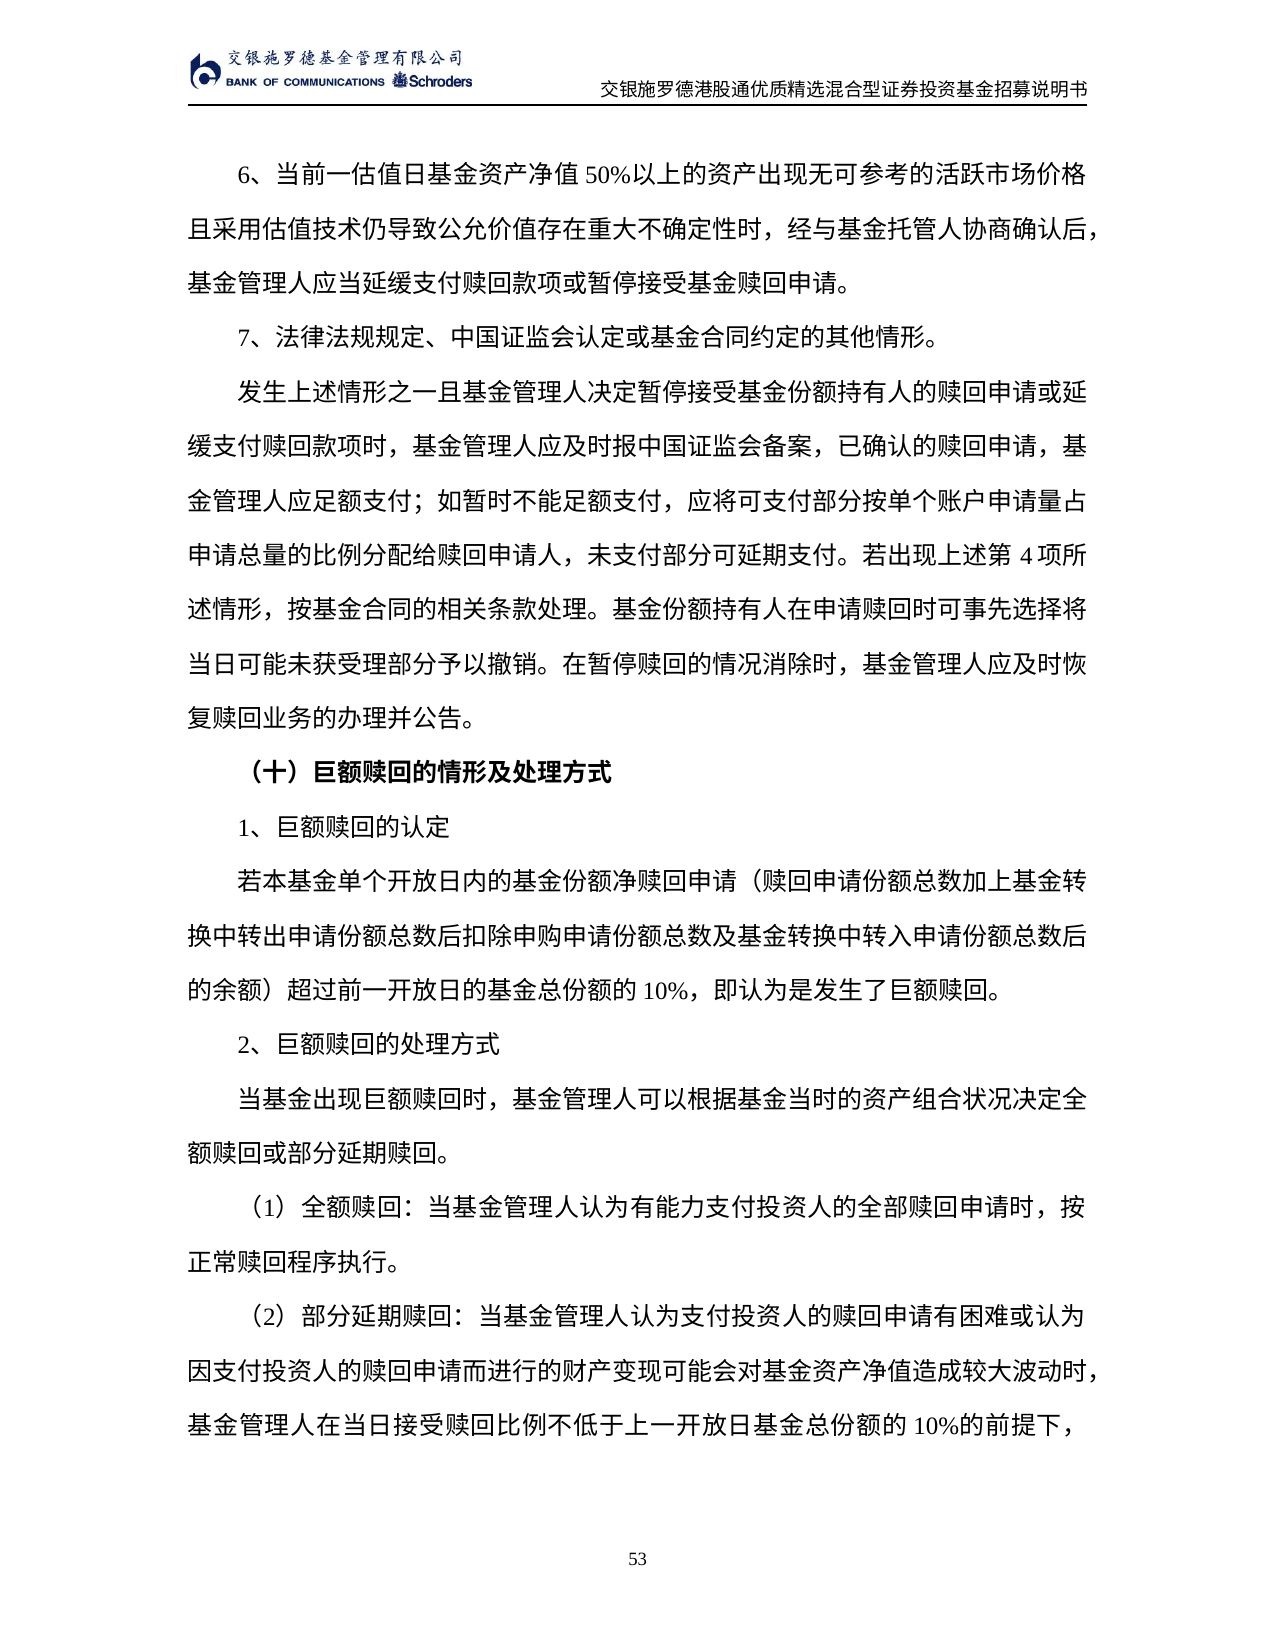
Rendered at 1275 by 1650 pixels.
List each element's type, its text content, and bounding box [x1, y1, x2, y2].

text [187, 1297, 1087, 1442]
text 7、法律法规规定、中国证监会认定或基金合同约定的其他情形。 [187, 318, 1087, 354]
text 1、巨额赎回的认定 [187, 807, 1087, 843]
text 若本基金单个开放日内的基金份额净赎回申请（赎回申请份额总数加上基金转换中转出申请份额总数后扣除申购申请份额总数及基金转换中转入申请份额总数后的余额）超过前一开放日的基金总份额的10%，即认为是发生了巨额赎回。 [187, 862, 1087, 1007]
picture [190, 50, 472, 89]
text 发生上述情形之一且基金管理人决定暂停接受基金份额持有人的赎回申请或延缓支付赎回款项时，基金管理人应及时报中国证监会备案，已确认的赎回申请，基金管理人应足额支付；如暂时不能足额支付，应将可支付部分按单个账户申请量占申请总量的比例分配给赎回申请人，未支付部分可延期支付。若出现上述第4项所述情形，按基金合同的相关条款处理。基金份额持有人在申请赎回时可事先选择将当日可能未获受理部分予以撤销。在暂停赎回的情况消除时，基金管理人应及时恢复赎回业务的办理并公告。 [187, 372, 1087, 735]
text 当基金出现巨额赎回时，基金管理人可以根据基金当时的资产组合状况决定全额赎回或部分延期赎回。 [187, 1079, 1087, 1170]
text 6、当前一估值日基金资产净值50%以上的资产出现无可参考的活跃市场价格且采用估值技术仍导致公允价值存在重大不确定性时，经与基金托管人协商确认后，基金管理人应当延缓支付赎回款项或暂停接受基金赎回申请。 [187, 155, 1087, 300]
text （1）全额赎回：当基金管理人认为有能力支付投资人的全部赎回申请时，按正常赎回程序执行。 [187, 1188, 1087, 1278]
text 2、巨额赎回的处理方式 [187, 1025, 1087, 1061]
text （十）巨额赎回的情形及处理方式 [187, 753, 1087, 789]
